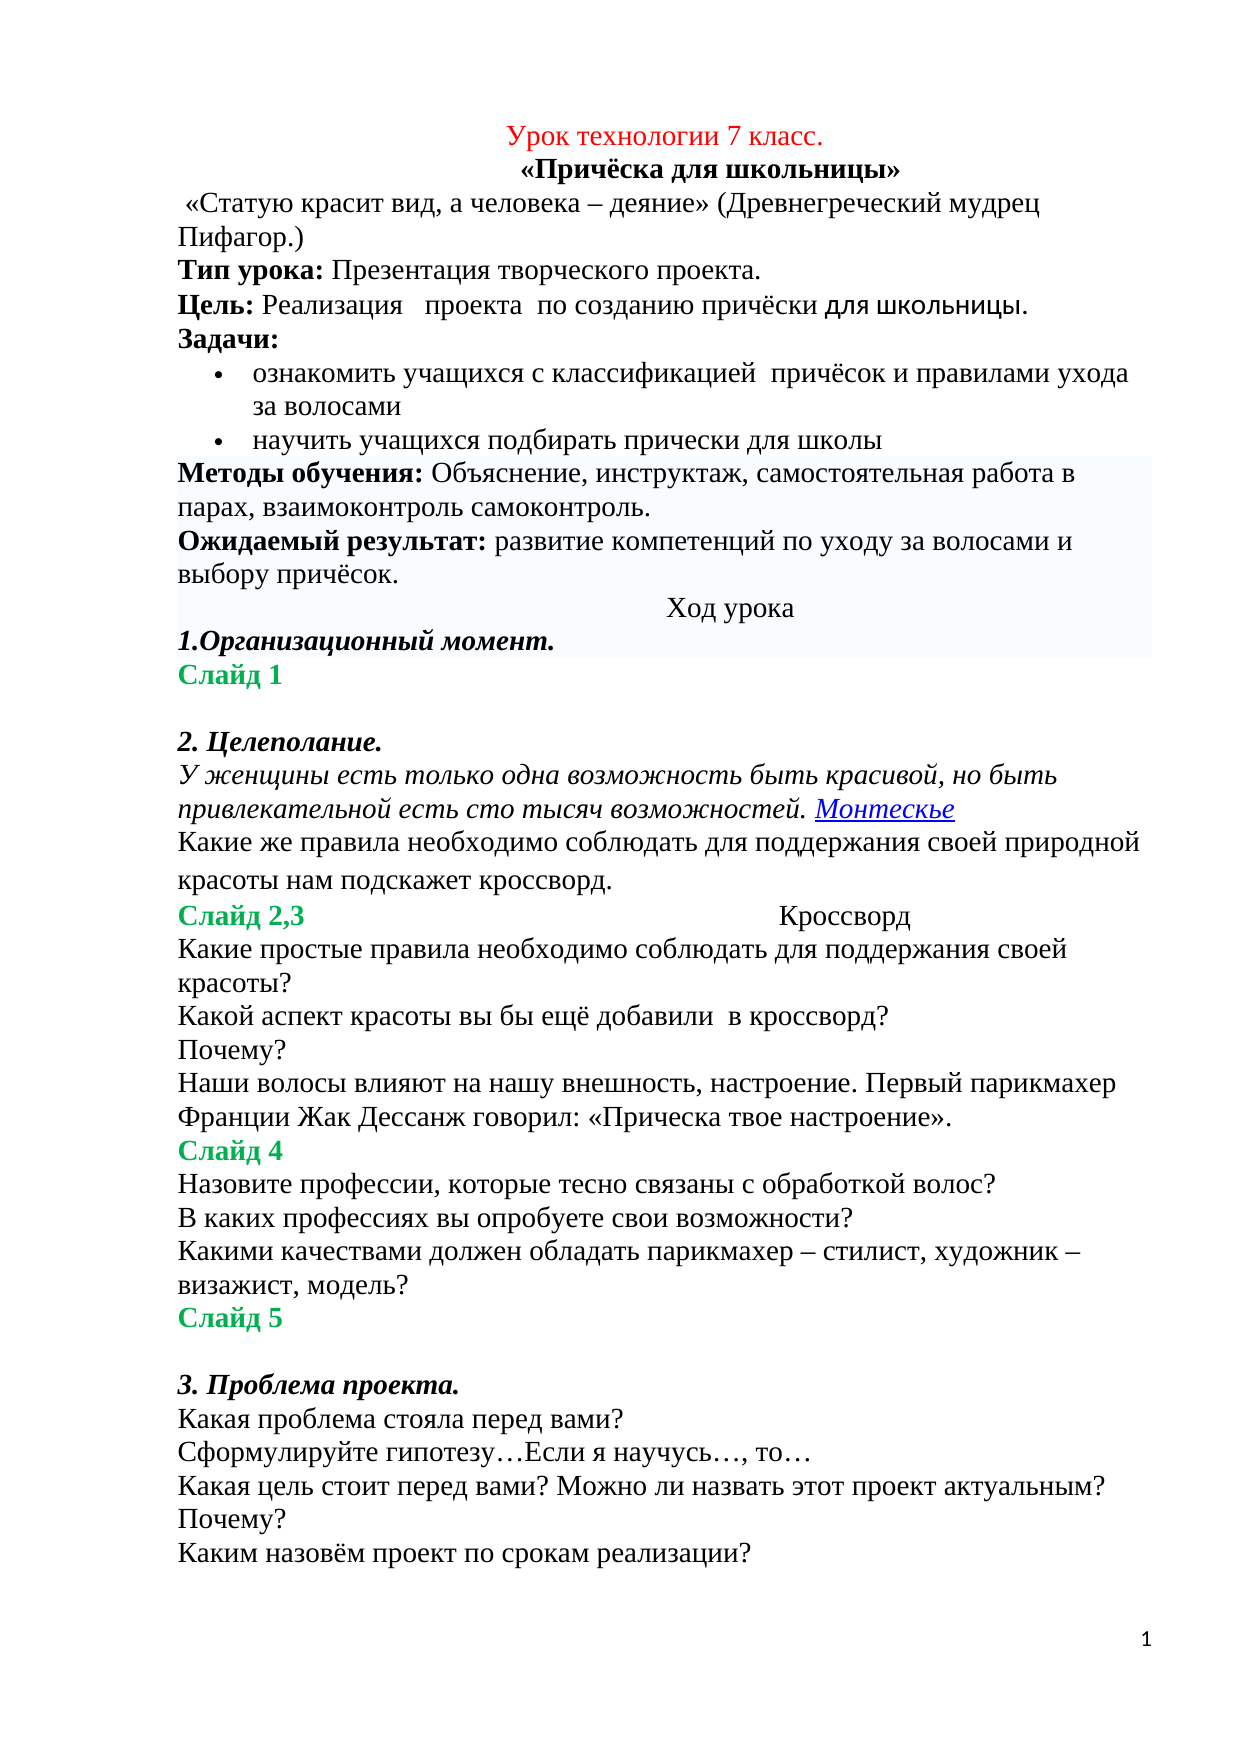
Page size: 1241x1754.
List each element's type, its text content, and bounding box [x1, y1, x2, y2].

text Какая цель стоит перед вами? Можно ли назвать этот проект актуальным? [177, 1468, 1152, 1502]
text Слайд 1 [177, 657, 1152, 690]
text 3. Проблема проекта. [177, 1367, 1152, 1401]
text Наши волосы влияют на нашу внешность, настроение. Первый парикмахер Франции Жак Дессанж говорил: «Прическа твое настроение». [177, 1066, 1152, 1133]
list научить учащихся подбирать прически для школы [215, 422, 1152, 456]
text Слайд 2,3 Кроссворд [177, 898, 1152, 931]
text Какие же правила необходимо соблюдать для поддержания своей природной красоты нам подскажет кроссворд. [177, 824, 1152, 898]
text Слайд 5 [177, 1300, 1152, 1334]
text Сформулируйте гипотезу…Если я научусь…, то… [177, 1434, 1152, 1468]
text Каким назовём проект по срокам реализации? [177, 1535, 1152, 1569]
text Ход урока [177, 590, 1152, 623]
text Урок технологии 7 класс. [177, 118, 1152, 152]
text Цель: Реализация проекта по созданию причёски для школьницы. [177, 286, 1152, 321]
text Методы обучения: Объяснение, инструктаж, самостоятельная работа в парах, взаимоконтроль самоконтроль. [177, 456, 1152, 523]
text Почему? [177, 1502, 1152, 1535]
text Какой аспект красоты вы бы ещё добавили в кроссворд? [177, 998, 1152, 1032]
text Слайд 4 [177, 1133, 1152, 1166]
text В каких профессиях вы опробуете свои возможности? [177, 1200, 1152, 1233]
text Задачи: [177, 321, 1152, 355]
text Почему? [177, 1032, 1152, 1066]
text «Причёска для школьницы» [177, 152, 1152, 185]
text Какие простые правила необходимо соблюдать для поддержания своей красоты? [177, 931, 1152, 998]
text Какая проблема стояла перед вами? [177, 1401, 1152, 1434]
text Тип урока: Презентация творческого проекта. [177, 252, 1152, 286]
list ознакомить учащихся с классификацией причёсок и правилами ухода за волосами [215, 355, 1152, 422]
text 2. Целеполание. [177, 724, 1152, 757]
text 1.Организационный момент. [177, 623, 1152, 657]
text Какими качествами должен обладать парикмахер – стилист, художник – визажист, модель? [177, 1233, 1152, 1300]
text Ожидаемый результат: развитие компетенций по уходу за волосами и выбору причёсок. [177, 523, 1152, 590]
text Назовите профессии, которые тесно связаны с обработкой волос? [177, 1166, 1152, 1200]
text «Статую красит вид, а человека – деяние» (Древнегреческий мудрец Пифагор.) [177, 185, 1152, 252]
text У женщины есть только одна возможность быть красивой, но быть привлекательной есть сто тысяч возможностей. Монтескье [177, 757, 1152, 824]
